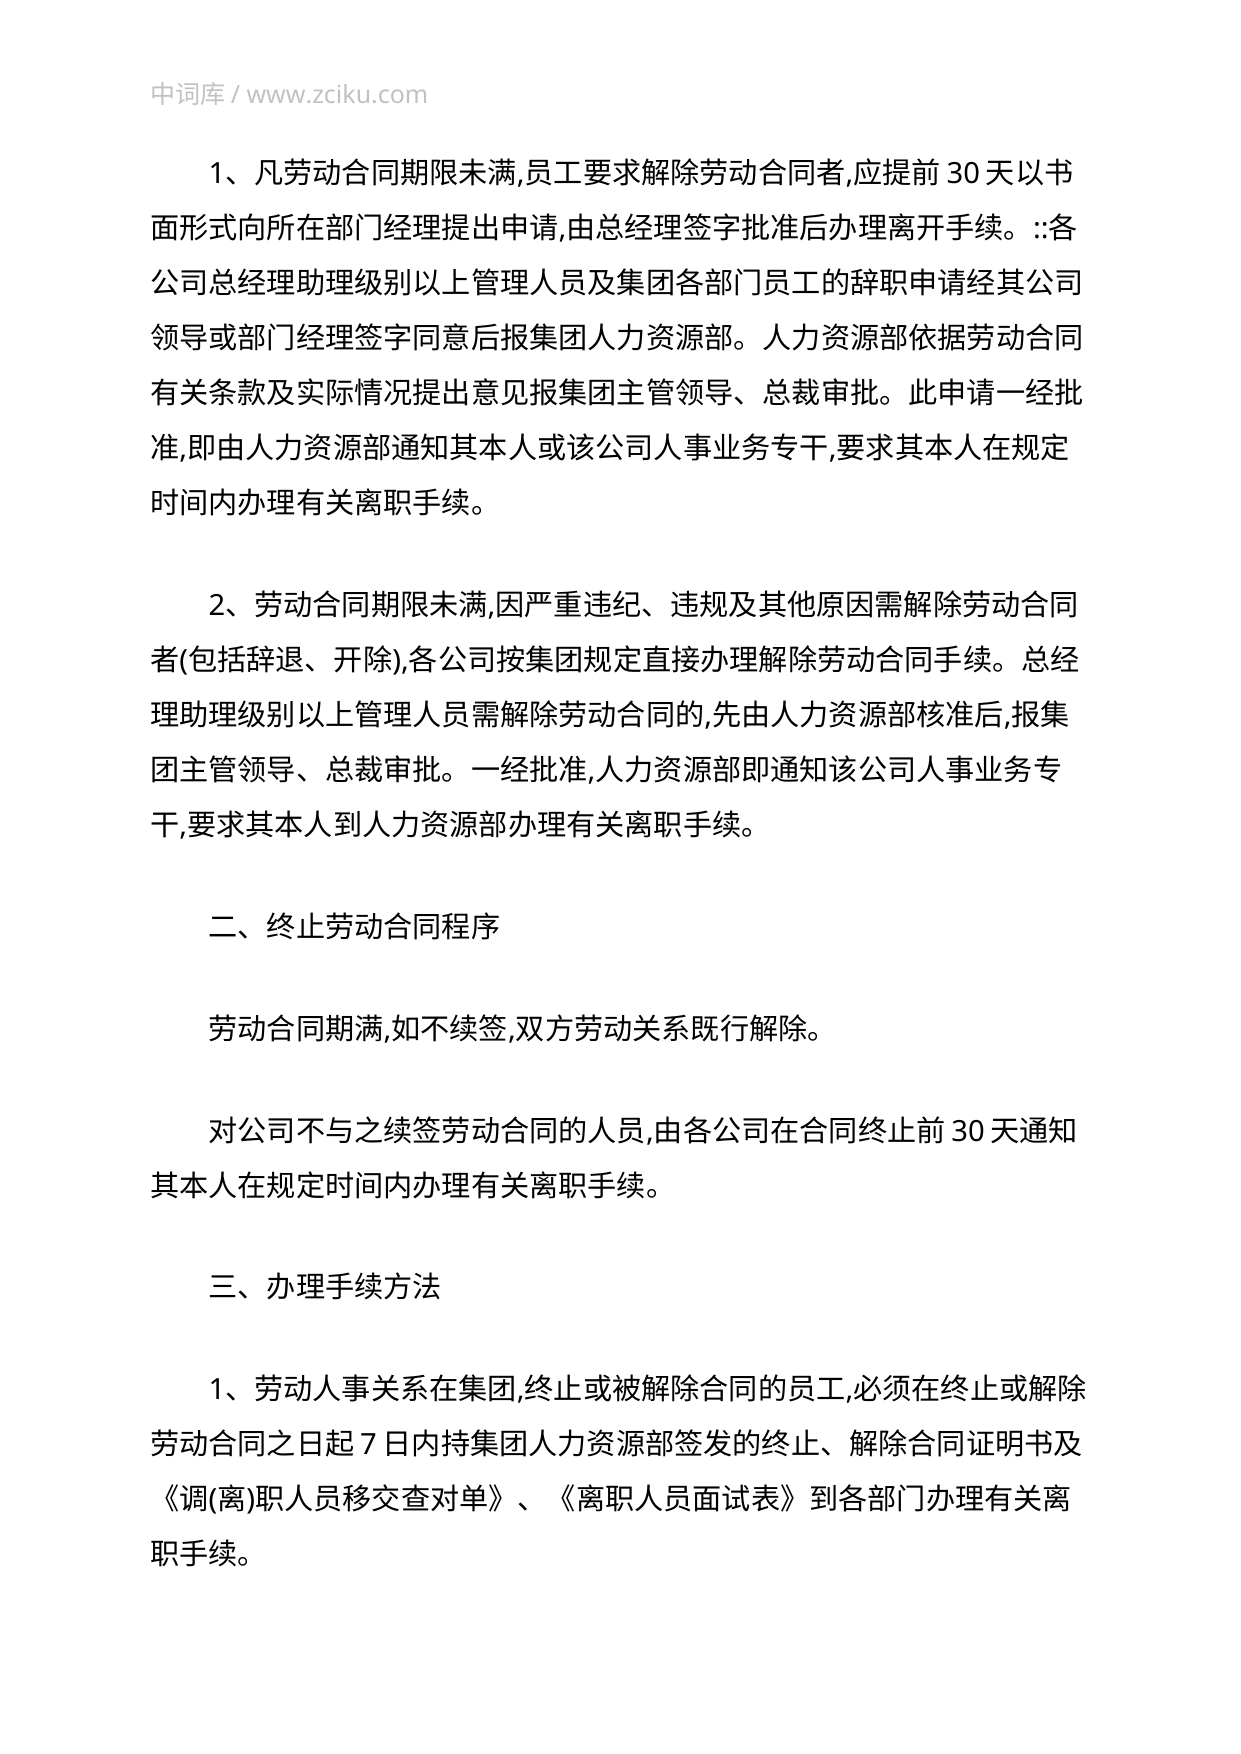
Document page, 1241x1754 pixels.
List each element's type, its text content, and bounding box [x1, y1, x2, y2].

text 对公司不与之续签劳动合同的人员,由各公司在合同终止前30天通知其本人在规定时间内办理有关离职手续。 [150, 1107, 1090, 1204]
text 2、劳动合同期限未满,因严重违纪、违规及其他原因需解除劳动合同者(包括辞退、开除),各公司按集团规定直接办理解除劳动合同手续。总经理助理级别以上管理人员需解除劳动合同的,先由人力资源部核准后,报集团主管领导、总裁审批。一经批准,人力资源部即通知该公司人事业务专干,要求其本人到人力资源部办理有关离职手续。 [150, 581, 1090, 844]
text 二、终止劳动合同程序 [150, 903, 1090, 946]
text 劳动合同期满,如不续签,双方劳动关系既行解除。 [150, 1005, 1090, 1048]
text 1、凡劳动合同期限未满,员工要求解除劳动合同者,应提前30天以书面形式向所在部门经理提出申请,由总经理签字批准后办理离开手续。::各公司总经理助理级别以上管理人员及集团各部门员工的辞职申请经其公司领导或部门经理签字同意后报集团人力资源部。人力资源部依据劳动合同有关条款及实际情况提出意见报集团主管领导、总裁审批。此申请一经批准,即由人力资源部通知其本人或该公司人事业务专干,要求其本人在规定时间内办理有关离职手续。 [150, 150, 1090, 522]
text 1、劳动人事关系在集团,终止或被解除合同的员工,必须在终止或解除劳动合同之日起7日内持集团人力资源部签发的终止、解除合同证明书及《调(离)职人员移交查对单》、《离职人员面试表》到各部门办理有关离职手续。 [150, 1366, 1090, 1573]
text 三、办理手续方法 [150, 1264, 1090, 1306]
